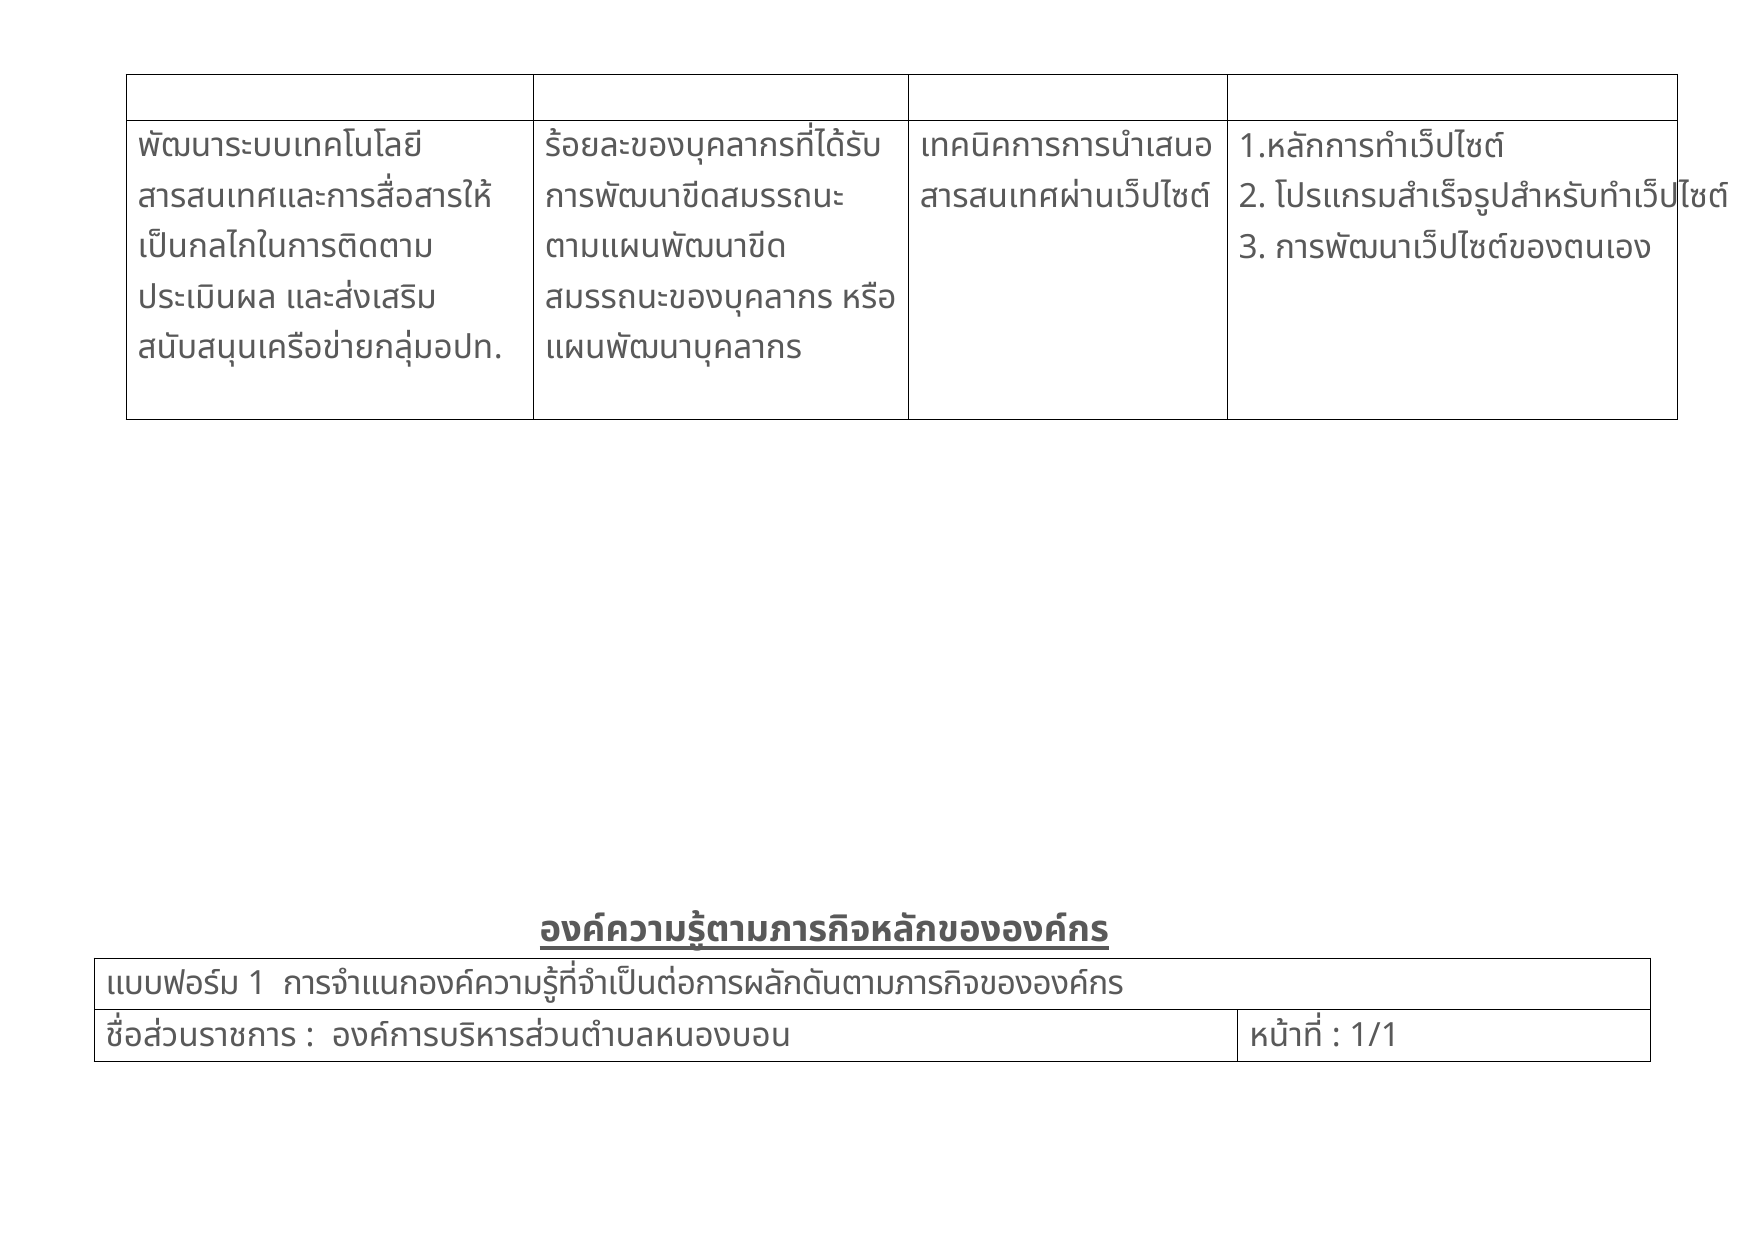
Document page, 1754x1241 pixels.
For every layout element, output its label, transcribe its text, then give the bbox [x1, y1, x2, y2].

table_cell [1228, 75, 1677, 120]
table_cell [127, 75, 533, 120]
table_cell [909, 75, 1227, 120]
table_header แบบฟอร์ม 1 การจำแนกองค์ความรู้ที่จำเป็นต่อการผลักดันตามภารกิจขององค์กร [95, 959, 1650, 1009]
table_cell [534, 75, 908, 120]
table_cell ร้อยละของบุคลากรที่ได้รับการพัฒนาขีดสมรรถนะตามแผนพัฒนาขีดสมรรถนะของบุคลากร หรือแผนพัฒนาบุคลากร [534, 121, 908, 419]
table_cell ชื่อส่วนราชการ : องค์การบริหารส่วนตำบลหนองบอน [95, 1010, 1237, 1061]
text องค์ความรู้ตามภารกิจหลักขององค์กร [26, 903, 1622, 958]
table_cell พัฒนาระบบเทคโนโลยีสารสนเทศและการสื่อสารให้เป็นกลไกในการติดตาม ประเมินผล และส่งเสริม สนับสนุนเครือข่ายกลุ่มอปท. [127, 121, 533, 419]
table_cell หน้าที่ : 1/1 [1238, 1010, 1650, 1061]
table_cell เทคนิคการการนำเสนอสารสนเทศผ่านเว็ปไซต์ [909, 121, 1227, 419]
table_cell 1.หลักการทำเว็ปไซต์ 2. โปรแกรมสำเร็จรูปสำหรับทำเว็ปไซต์ 3. การพัฒนาเว็ปไซต์ของตนเอง [1228, 121, 1677, 419]
